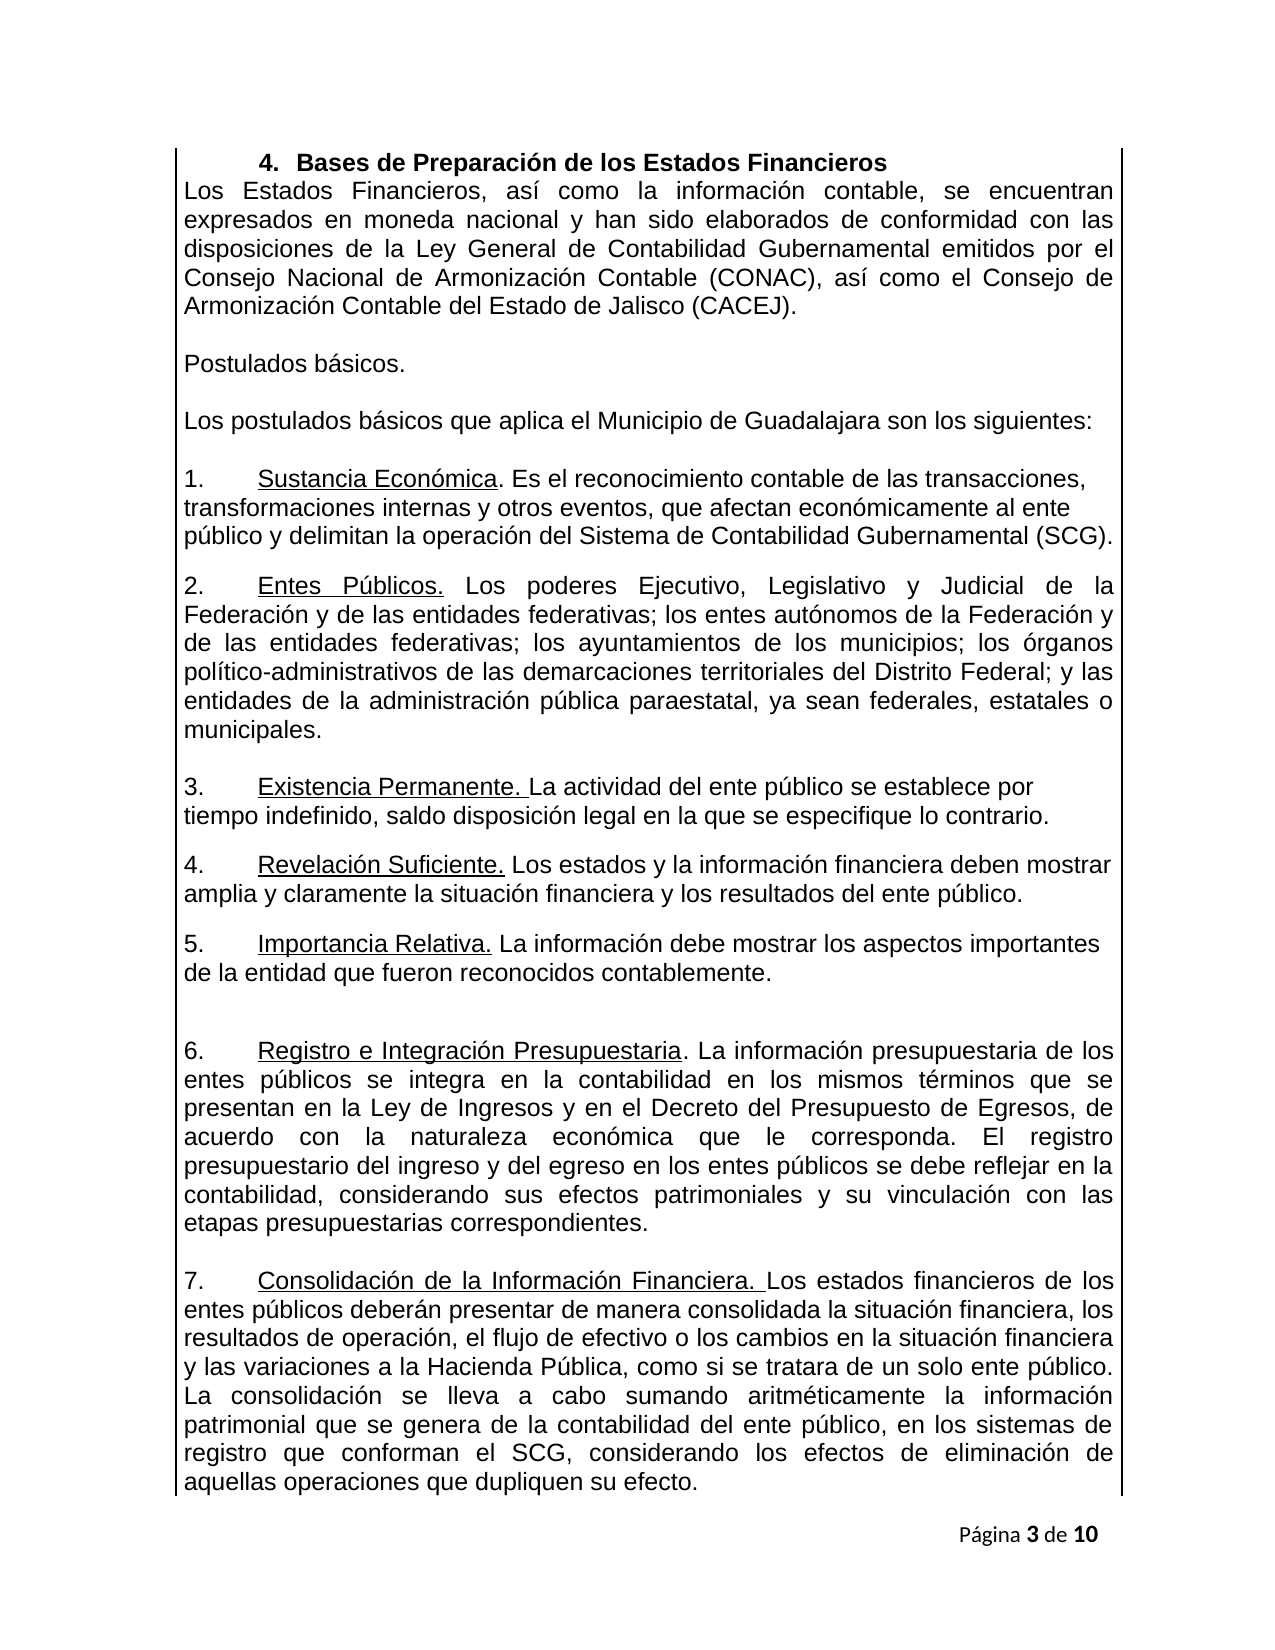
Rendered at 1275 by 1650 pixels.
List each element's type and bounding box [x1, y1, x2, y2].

table_cell [177, 148, 1121, 1496]
